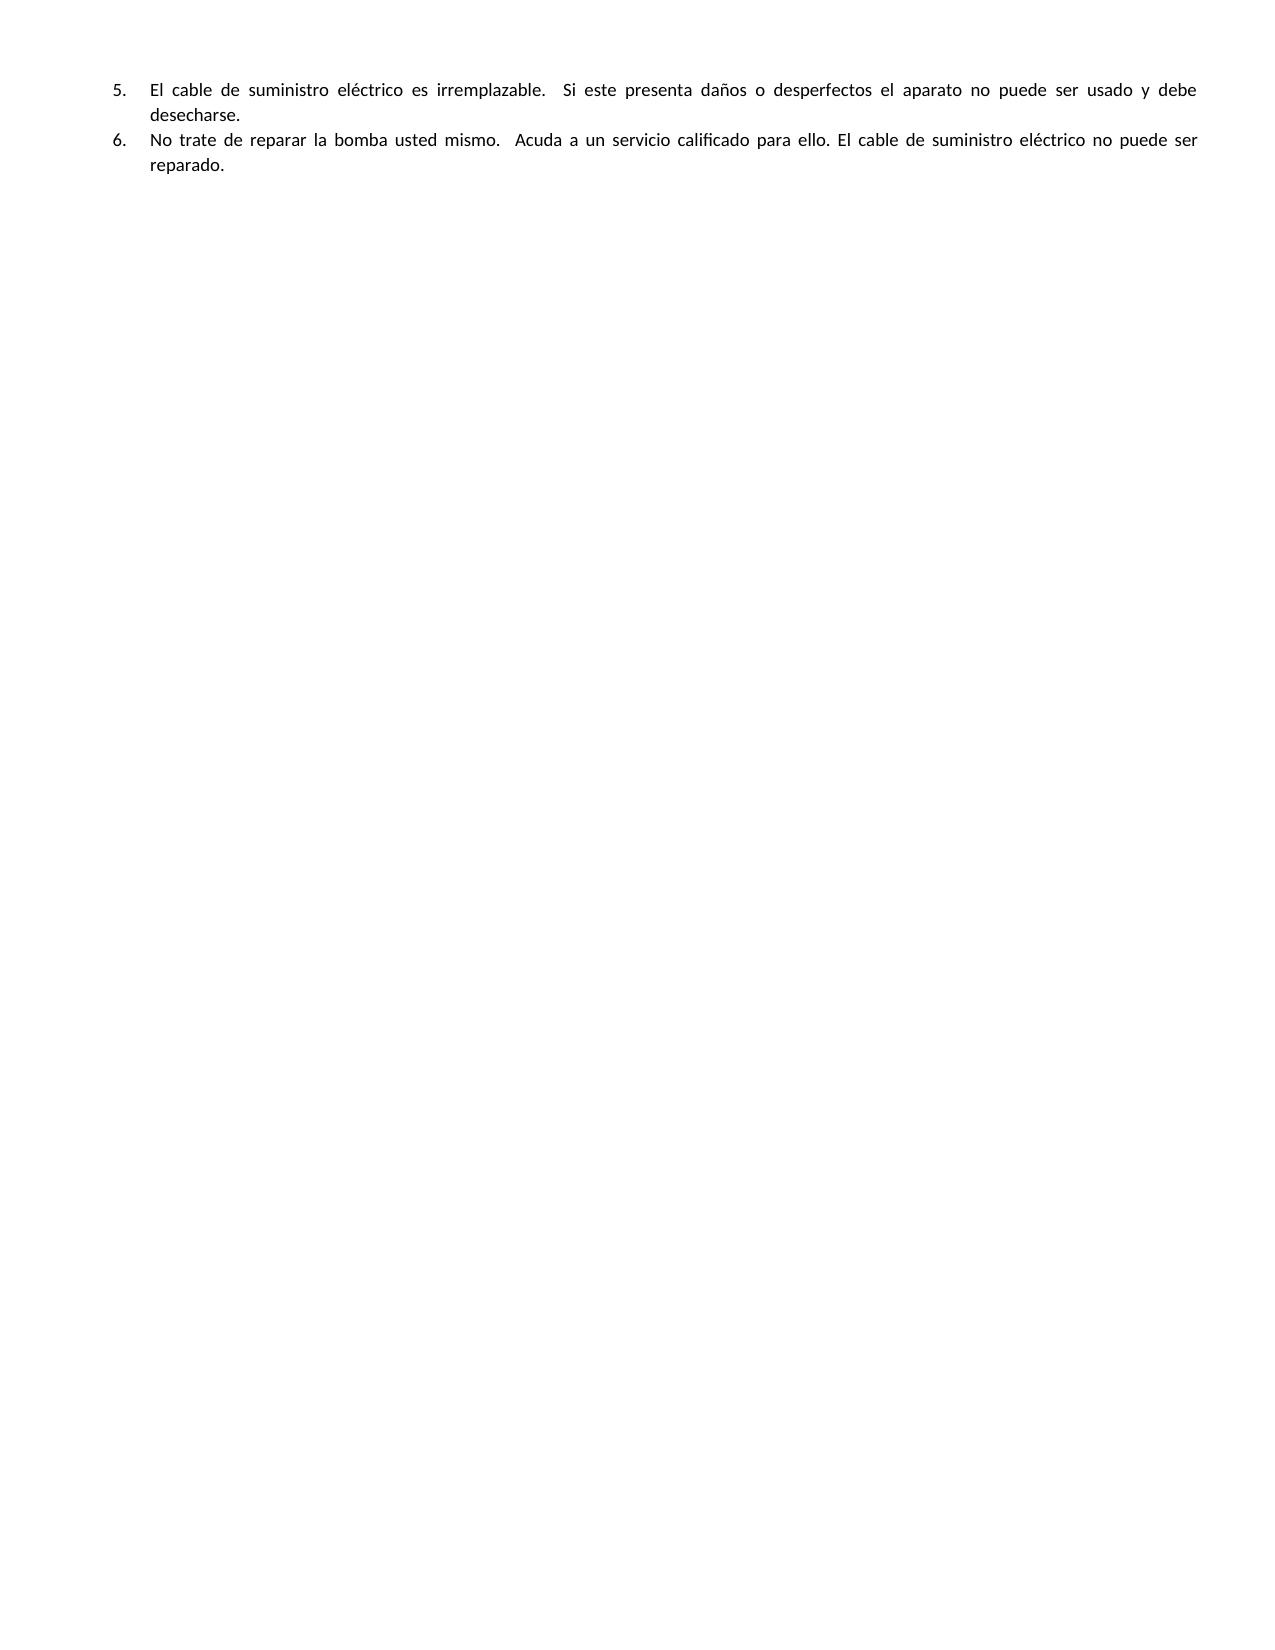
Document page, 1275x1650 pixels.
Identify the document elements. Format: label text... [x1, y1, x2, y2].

list No trate de reparar la bomba usted mismo. Acuda a un servicio calificado para ello. El cable de suministro eléctrico no puede ser reparado. [112, 128, 1200, 176]
list El cable de suministro eléctrico es irremplazable. Si este presenta daños o desperfectos el aparato no puede ser usado y debe desecharse. [112, 79, 1200, 126]
